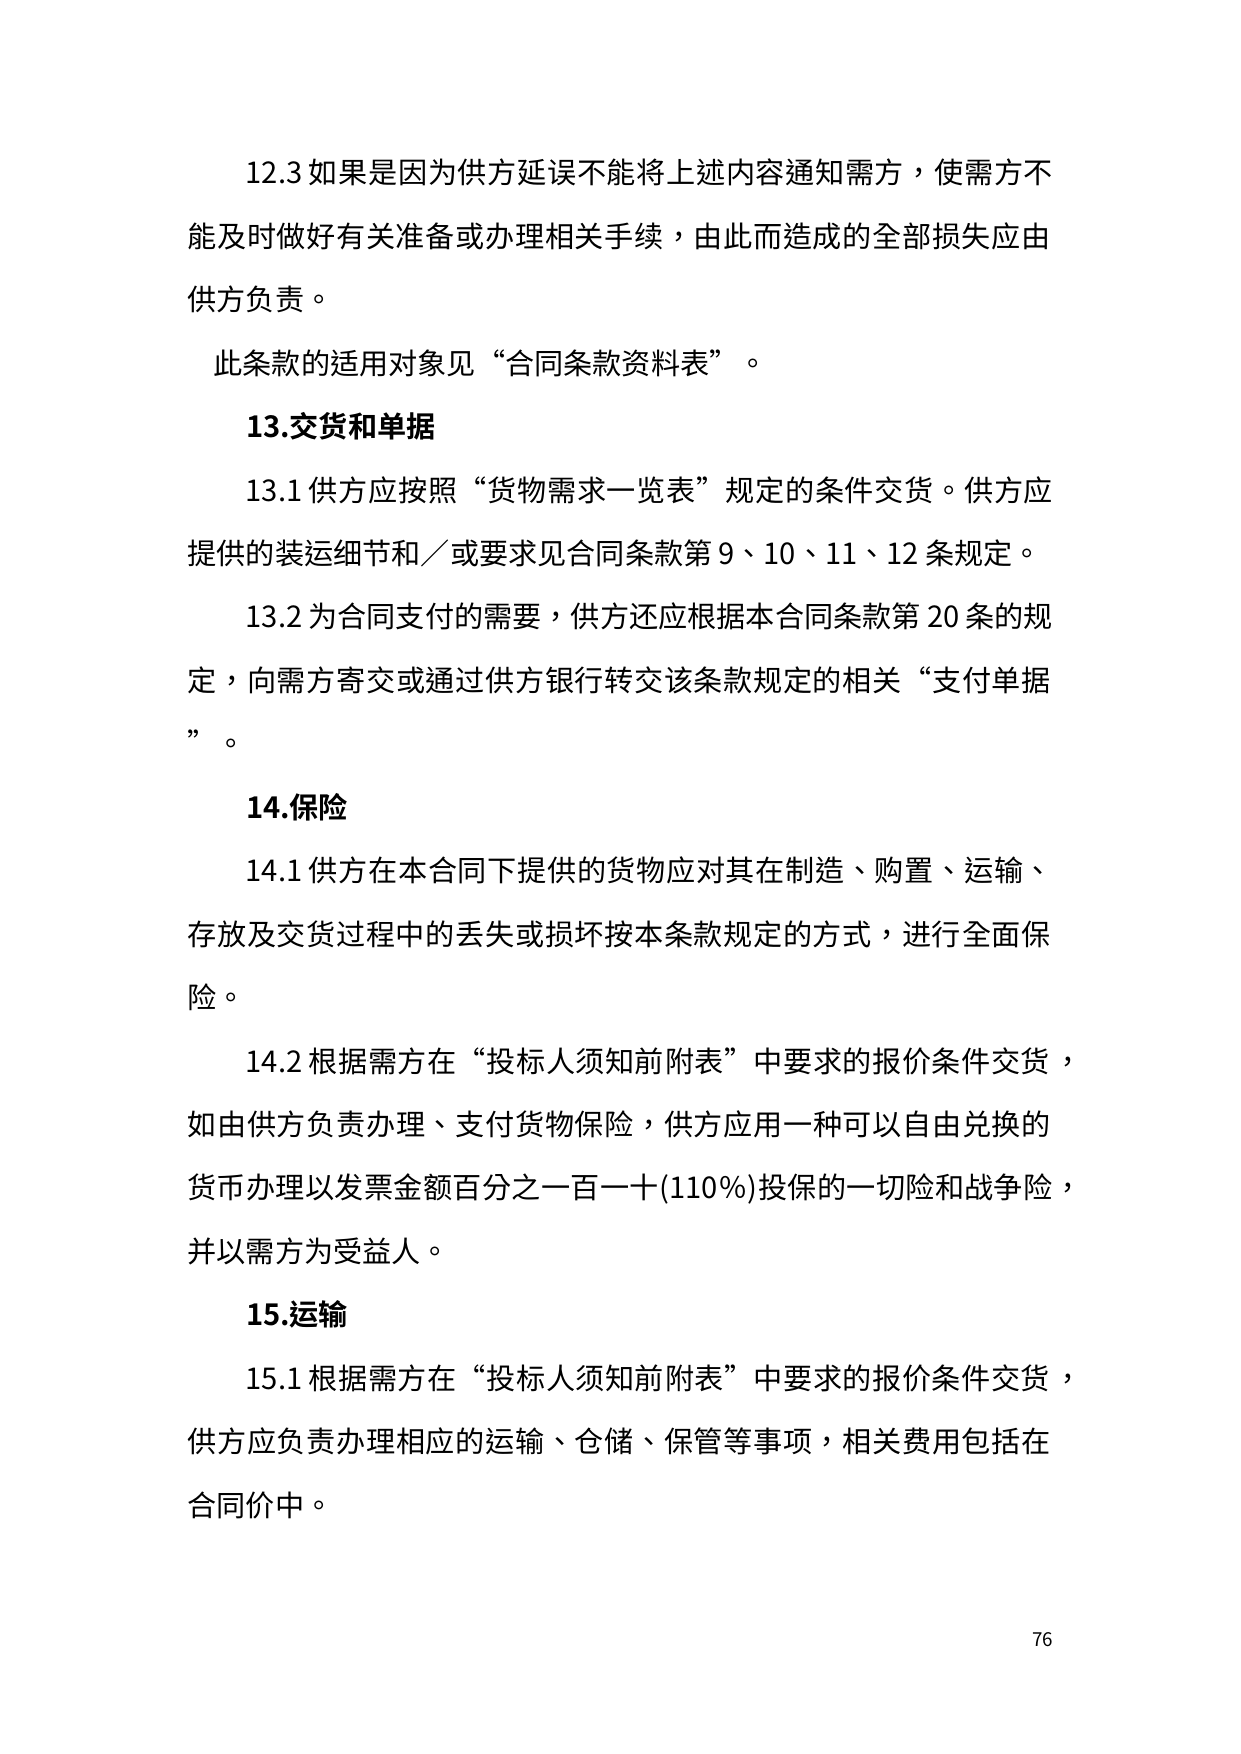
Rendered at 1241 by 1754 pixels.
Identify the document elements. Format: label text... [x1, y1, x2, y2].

text 13.交货和单据 [187, 404, 1053, 446]
text 14.2根据需方在“投标人须知前附表”中要求的报价条件交货，如由供方负责办理、支付货物保险，供方应用一种可以自由兑换的货币办理以发票金额百分之一百一十(110％)投保的一切险和战争险，并以需方为受益人。 [187, 1038, 1053, 1271]
text 12.3如果是因为供方延误不能将上述内容通知需方，使需方不能及时做好有关准备或办理相关手续，由此而造成的全部损失应由供方负责。 [187, 150, 1053, 319]
text 14.保险 [187, 784, 1053, 827]
text 15.运输 [187, 1292, 1053, 1334]
text 14.1供方在本合同下提供的货物应对其在制造、购置、运输、存放及交货过程中的丢失或损坏按本条款规定的方式，进行全面保险。 [187, 848, 1053, 1017]
text 13.1供方应按照“货物需求一览表”规定的条件交货。供方应提供的装运细节和／或要求见合同条款第9、10、11、12条规定。 [187, 467, 1053, 573]
text 13.2为合同支付的需要，供方还应根据本合同条款第20条的规定，向需方寄交或通过供方银行转交该条款规定的相关“支付单据”。 [187, 594, 1053, 763]
text 此条款的适用对象见“合同条款资料表”。 [187, 340, 1053, 383]
text 15.1根据需方在“投标人须知前附表”中要求的报价条件交货，供方应负责办理相应的运输、仓储、保管等事项，相关费用包括在合同价中。 [187, 1355, 1053, 1524]
